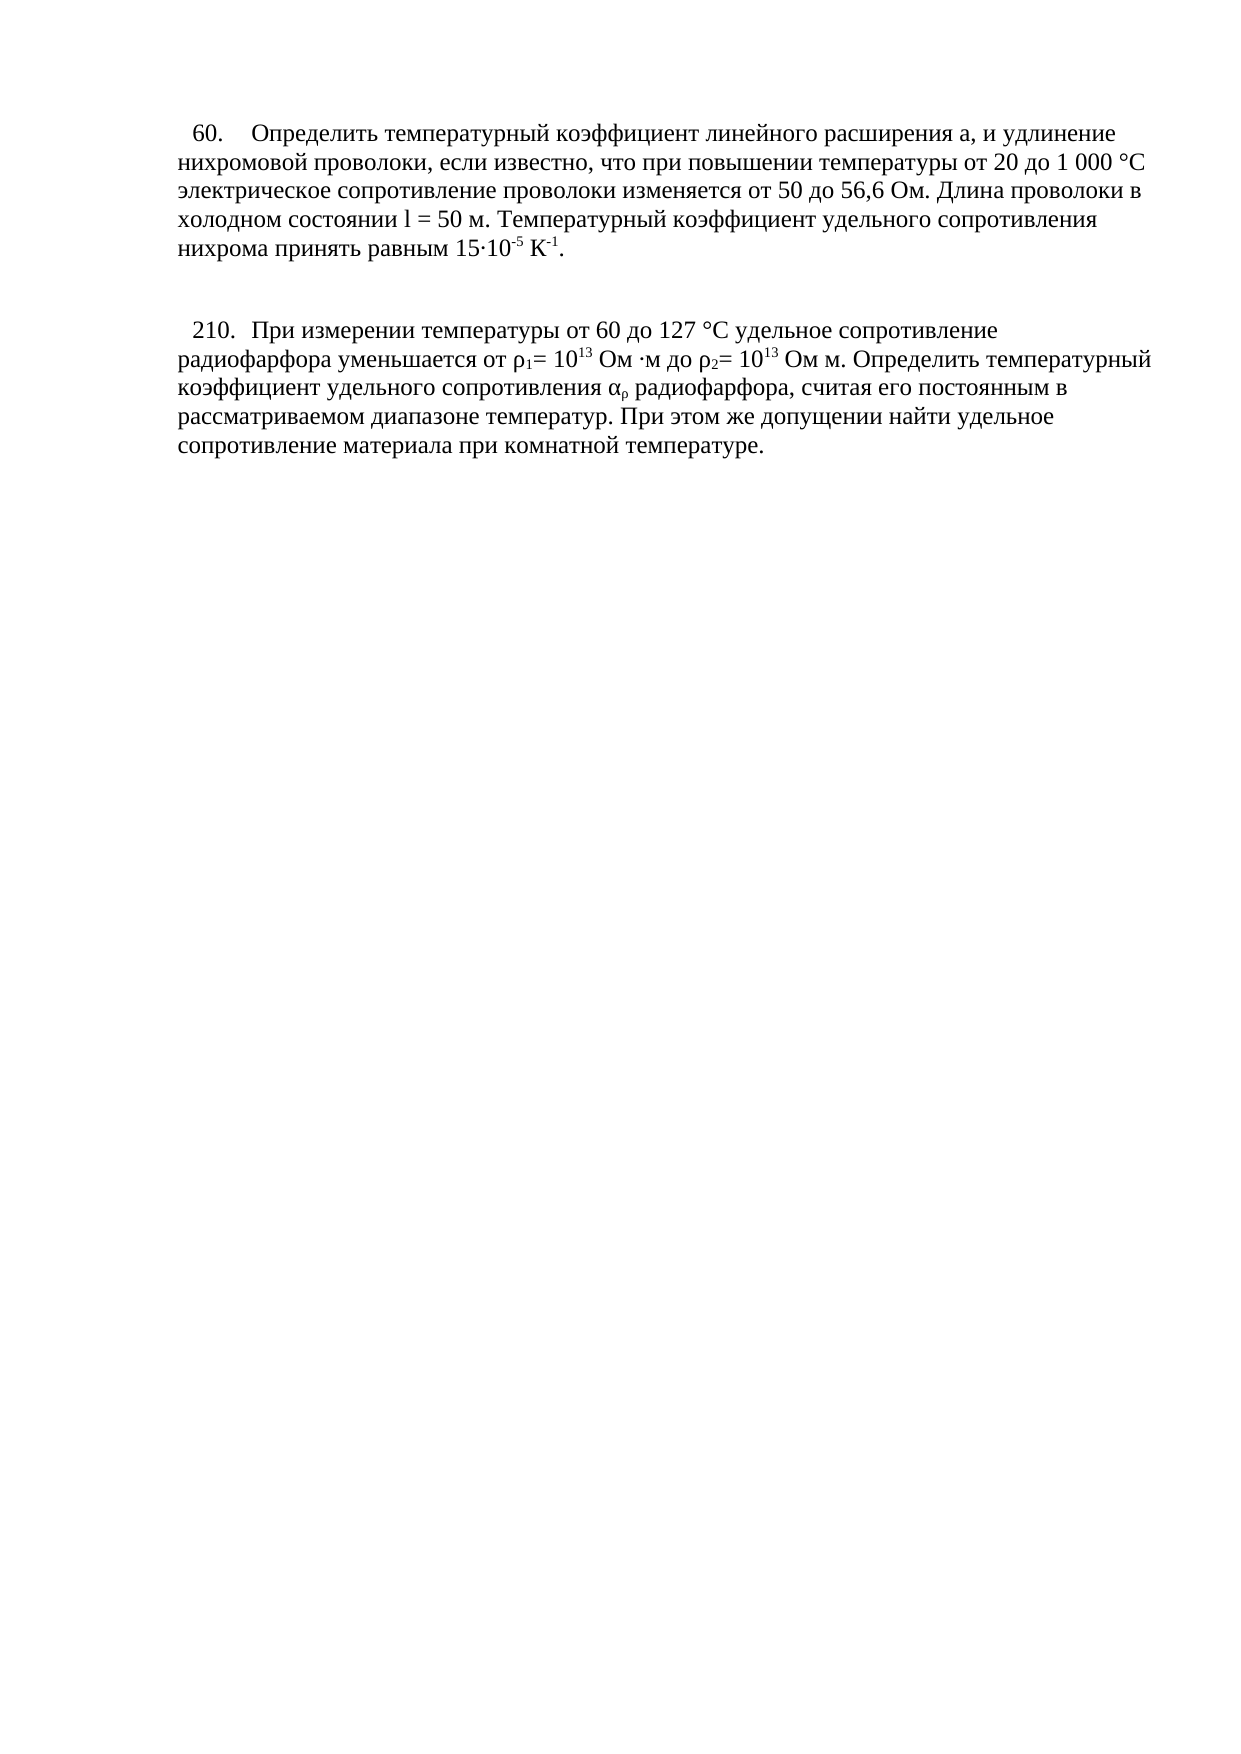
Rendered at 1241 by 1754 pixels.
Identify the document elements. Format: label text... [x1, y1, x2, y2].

text 60. Определить температурный коэффициент линейного расширения а, и удлинение нихромовой проволоки, если известно, что при повышении температуры от 20 до 1 000 °С электрическое сопротивление проволоки изменяется от 50 до 56,6 Ом. Длина проволоки в холодном состоянии l = 50 м. Температурный коэффициент удельного сопротивления нихрома принять равным 15∙10-5 К-1. [177, 118, 1152, 262]
text 210. При измерении температуры от 60 до 127 °С удельное сопротивление радиофарфора уменьшается от ρ1= 1013 Ом ∙м до ρ2= 1013 Ом м. Определить температурный коэффициент удельного сопротивления αρ радиофарфора, считая его постоянным в рассматриваемом диапазоне температур. При этом же допущении найти удельное сопротивление материала при комнатной температуре. [177, 315, 1152, 459]
